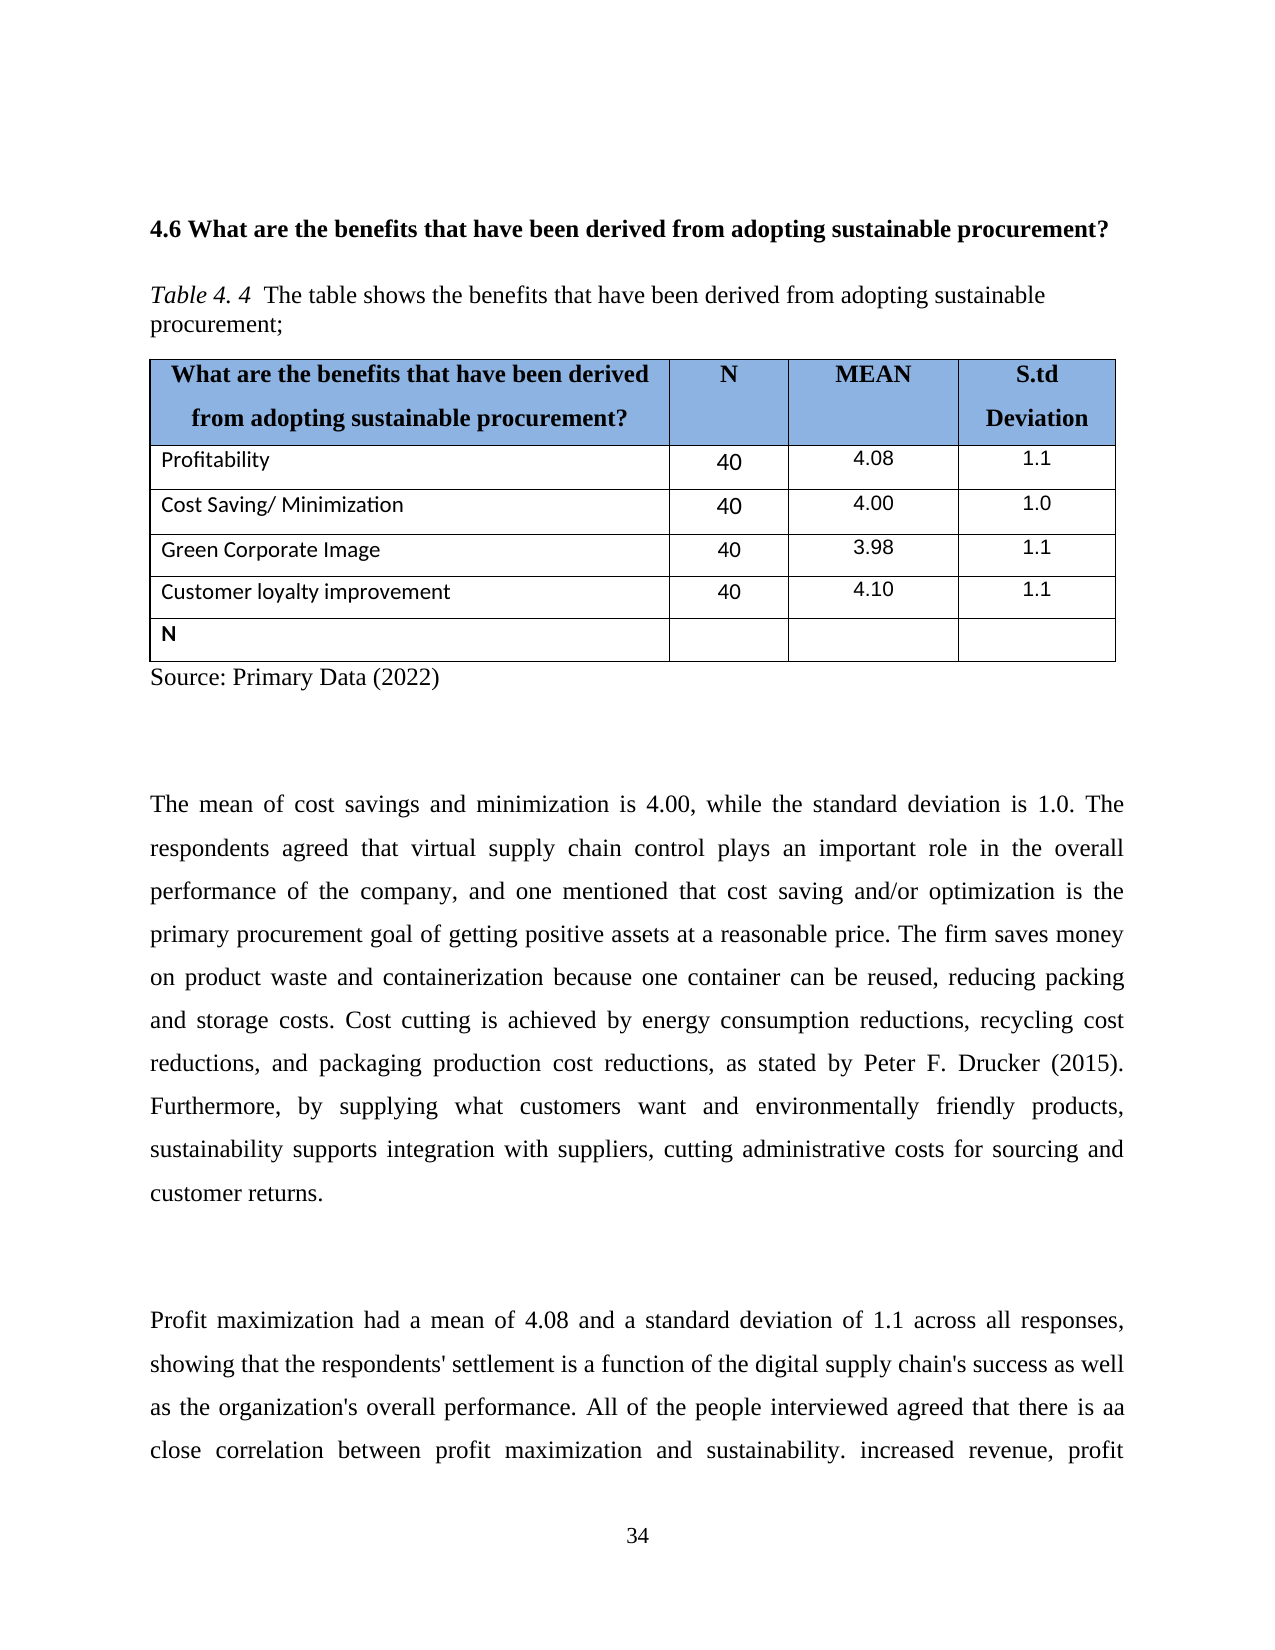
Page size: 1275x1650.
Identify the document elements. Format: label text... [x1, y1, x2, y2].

table_cell 1.1 [959, 535, 1115, 576]
table_cell 4.10 [789, 577, 958, 618]
table_cell Cost Saving/ Minimization [151, 490, 669, 534]
table_cell 40 [670, 577, 788, 618]
table_cell Profitability [151, 446, 669, 489]
table_cell 1.0 [959, 490, 1115, 534]
table_cell 1.1 [959, 446, 1115, 489]
table_cell 40 [670, 446, 788, 489]
table_cell [959, 619, 1115, 661]
text Source: Primary Data (2022) [150, 662, 1125, 690]
table_cell 40 [670, 490, 788, 534]
table_cell 4.00 [789, 490, 958, 534]
table_cell Green Corporate Image [151, 535, 669, 576]
text The mean of cost savings and minimization is 4.00, while the standard deviation is 1.0. The respondents agreed that virtual supply chain control plays an important role in the overall performance of the company, and one mentioned that cost saving and/or optimization is the primary procurement goal of getting positive assets at a reasonable price. The firm saves money on product waste and containerization because one container can be reused, reducing packing and storage costs. Cost cutting is achieved by energy consumption reductions, recycling cost reductions, and packaging production cost reductions, as stated by Peter F. Drucker (2015). Furthermore, by supplying what customers want and environmentally friendly products, sustainability supports integration with suppliers, cutting administrative costs for sourcing and customer returns. [150, 789, 1125, 1206]
table_cell Customer loyalty improvement [151, 577, 669, 618]
table_cell [670, 619, 788, 661]
text 4.6 What are the benefits that have been derived from adopting sustainable procurement? [150, 214, 1125, 243]
text Table 4. 4 The table shows the benefits that have been derived from adopting sustainable procurement; [150, 280, 1125, 338]
table_cell 4.08 [789, 446, 958, 489]
table_cell N [151, 619, 669, 661]
table_cell 40 [670, 535, 788, 576]
table_cell [789, 619, 958, 661]
table_cell 3.98 [789, 535, 958, 576]
table_header What are the benefits that have been derived from adopting sustainable procurement? [151, 360, 669, 444]
table_header S.td Deviation [959, 360, 1115, 444]
table_header N [670, 360, 788, 444]
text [150, 1306, 1125, 1464]
table_header MEAN [789, 360, 958, 444]
table_cell 1.1 [959, 577, 1115, 618]
